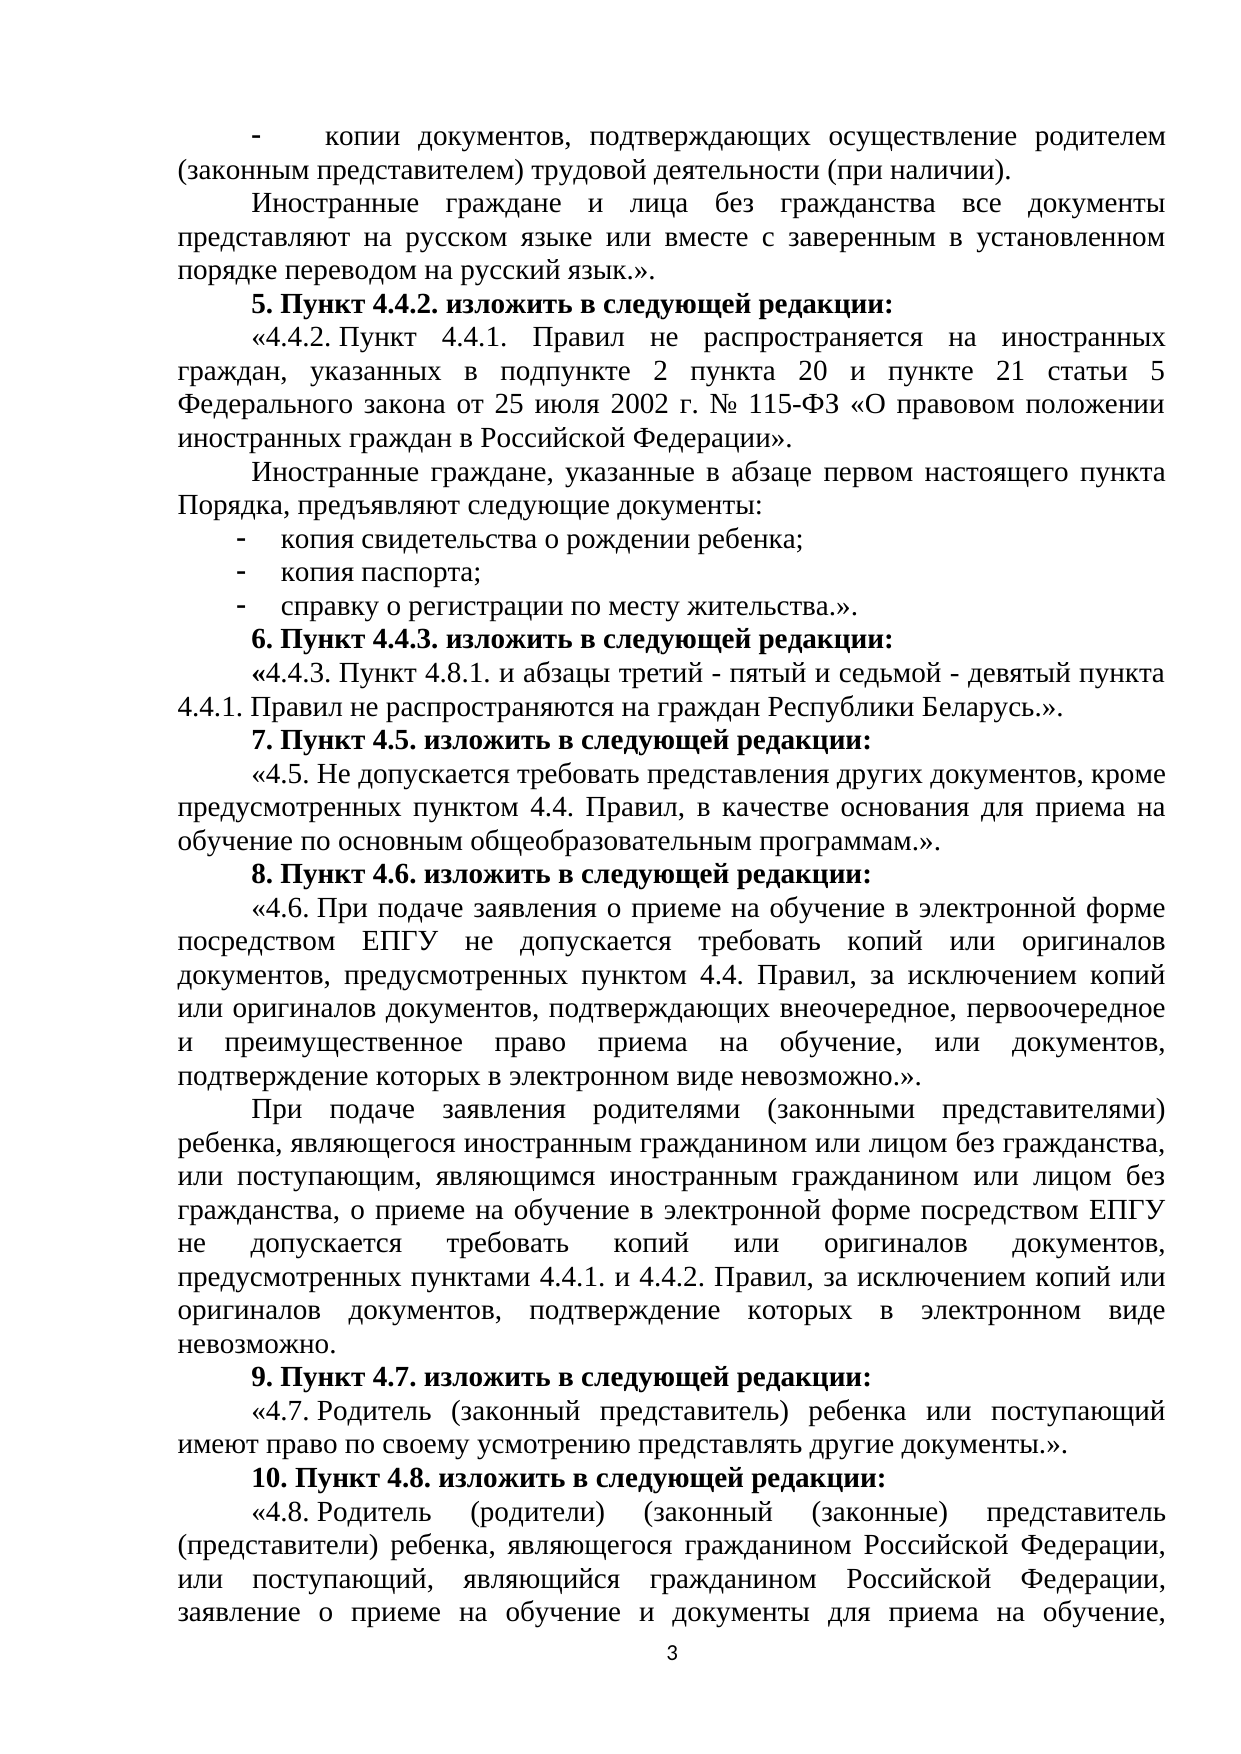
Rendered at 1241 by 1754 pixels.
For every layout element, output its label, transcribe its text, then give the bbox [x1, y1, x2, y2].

list копия свидетельства о рождении ребенка; [177, 521, 1167, 554]
text При подаче заявления родителями (законными представителями) ребенка, являющегося иностранным гражданином или лицом без гражданства, или поступающим, являющимся иностранным гражданином или лицом без гражданства, о приеме на обучение в электронной форме посредством ЕПГУ не допускается требовать копий или оригиналов документов, предусмотренных пунктами 4.4.1. и 4.4.2. Правил, за исключением копий или оригиналов документов, подтверждение которых в электронном виде невозможно. [177, 1091, 1167, 1359]
text 7. Пункт 4.5. изложить в следующей редакции: [177, 722, 1167, 756]
text «4.7. Родитель (законный представитель) ребенка или поступающий имеют право по своему усмотрению представлять другие документы.». [177, 1393, 1167, 1460]
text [177, 1494, 1167, 1628]
list копия паспорта; [177, 554, 1167, 588]
text «4.5. Не допускается требовать представления других документов, кроме предусмотренных пунктом 4.4. Правил, в качестве основания для приема на обучение по основным общеобразовательным программам.». [177, 756, 1167, 856]
list справку о регистрации по месту жительства.». [177, 588, 1167, 622]
text 8. Пункт 4.6. изложить в следующей редакции: [177, 856, 1167, 890]
text 9. Пункт 4.7. изложить в следующей редакции: [177, 1359, 1167, 1393]
list копии документов, подтверждающих осуществление родителем (законным представителем) трудовой деятельности (при наличии). [177, 118, 1167, 185]
text 10. Пункт 4.8. изложить в следующей редакции: [177, 1460, 1167, 1494]
text Иностранные граждане, указанные в абзаце первом настоящего пункта Порядка, предъявляют следующие документы: [177, 454, 1167, 521]
text Иностранные граждане и лица без гражданства все документы представляют на русском языке или вместе с заверенным в установленном порядке переводом на русский язык.». [177, 185, 1167, 286]
text «4.4.3. Пункт 4.8.1. и абзацы третий - пятый и седьмой - девятый пункта 4.4.1. Правил не распространяются на граждан Республики Беларусь.». [177, 655, 1167, 722]
text 5. Пункт 4.4.2. изложить в следующей редакции: [177, 286, 1167, 319]
text 6. Пункт 4.4.3. изложить в следующей редакции: [177, 622, 1167, 655]
text «4.6. При подаче заявления о приеме на обучение в электронной форме посредством ЕПГУ не допускается требовать копий или оригиналов документов, предусмотренных пунктом 4.4. Правил, за исключением копий или оригиналов документов, подтверждающих внеочередное, первоочередное и преимущественное право приема на обучение, или документов, подтверждение которых в электронном виде невозможно.». [177, 890, 1167, 1091]
text «4.4.2. Пункт 4.4.1. Правил не распространяется на иностранных граждан, указанных в подпункте 2 пункта 20 и пункте 21 статьи 5 Федерального закона от 25 июля 2002 г. № 115-ФЗ «О правовом положении иностранных граждан в Российской Федерации». [177, 319, 1167, 454]
